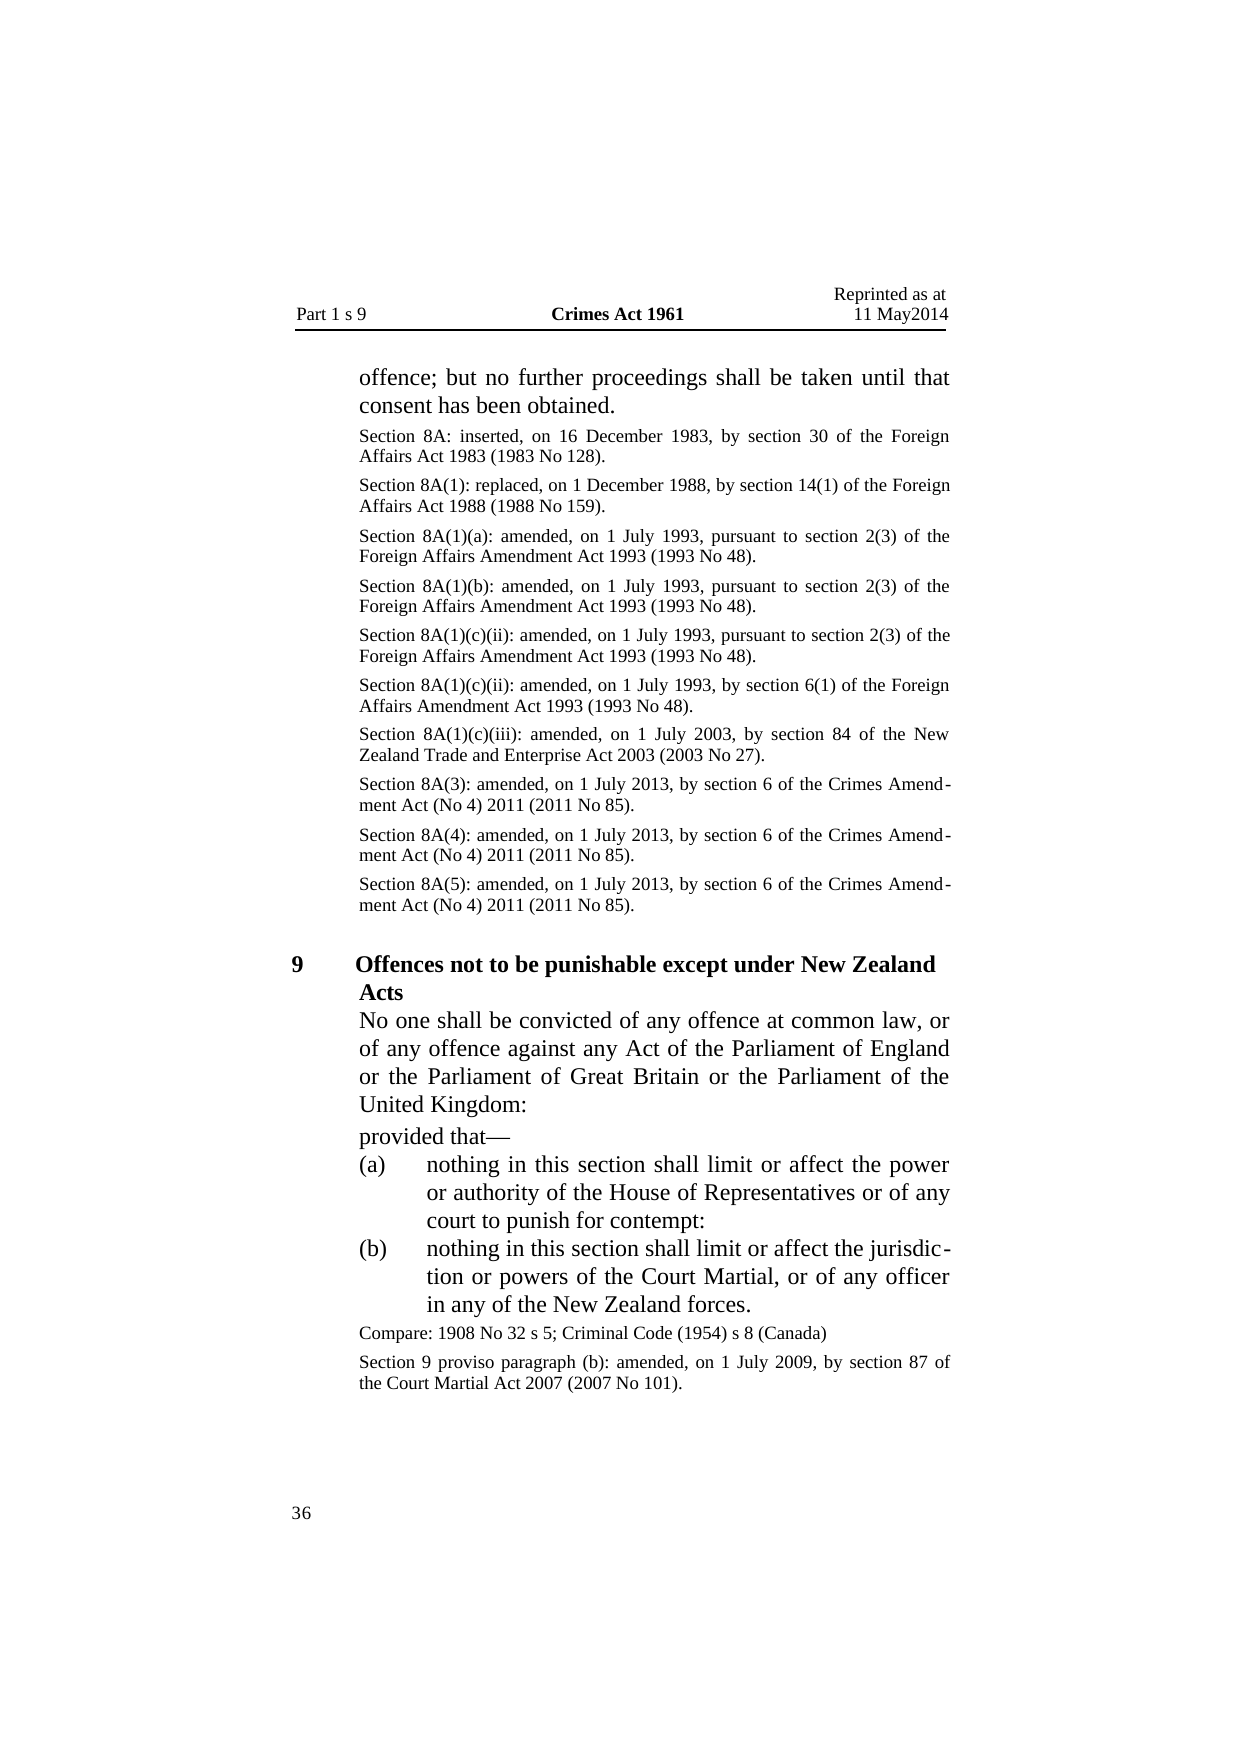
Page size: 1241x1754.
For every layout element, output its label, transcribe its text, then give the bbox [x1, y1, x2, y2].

text provided that— [359, 1122, 951, 1150]
text Section 8A(1)(a): amended, on 1 July 1993, pursuant to section 2(3) of the Foreign Affairs Amendment Act 1993 (1993 No 48). [359, 526, 951, 567]
text offence; but no further proceedings shall be taken until that consent has been obtained. [359, 363, 951, 419]
text 9 Offences not to be punishable except under New Zealand [291, 950, 951, 978]
text Section 8A(1)(c)(ii): amended, on 1 July 1993, by section 6(1) of the Foreign Affairs Amendment Act 1993 (1993 No 48). [359, 675, 951, 716]
text Compare: 1908 No 32 s 5; Criminal Code (1954) s 8 (Canada) [359, 1321, 951, 1343]
text Section 8A(1): replaced, on 1 December 1988, by section 14(1) of the Foreign Affairs Act 1988 (1988 No 159). [359, 475, 951, 517]
text Section 8A(1)(c)(ii): amended, on 1 July 1993, pursuant to section 2(3) of the Foreign Affairs Amendment Act 1993 (1993 No 48). [359, 625, 951, 667]
text Section 8A(4): amended, on 1 July 2013, by section 6 of the Crimes Amendment Act (No 4) 2011 (2011 No 85). [359, 824, 951, 866]
text Section 8A(1)(b): amended, on 1 July 1993, pursuant to section 2(3) of the Foreign Affairs Amendment Act 1993 (1993 No 48). [359, 576, 951, 617]
text No one shall be convicted of any offence at common law, or of any offence against any Act of the Parliament of England or the Parliament of Great Britain or the Parliament of the United Kingdom: [359, 1006, 951, 1118]
text Section 8A: inserted, on 16 December 1983, by section 30 of the Foreign Affairs Act 1983 (1983 No 128). [359, 426, 951, 467]
text Section 9 proviso paragraph (b): amended, on 1 July 2009, by section 87 of the Court Martial Act 2007 (2007 No 101). [359, 1352, 951, 1393]
list nothing in this section shall limit or affect the jurisdiction or powers of the Court Martial, or of any officer in any of the New Zealand forces. [359, 1234, 951, 1318]
list nothing in this section shall limit or affect the power or authority of the House of Representatives or of any court to punish for contempt: [359, 1150, 951, 1234]
text Section 8A(1)(c)(iii): amended, on 1 July 2003, by section 84 of the New Zealand Trade and Enterprise Act 2003 (2003 No 27). [359, 724, 951, 766]
text Section 8A(5): amended, on 1 July 2013, by section 6 of the Crimes Amendment Act (No 4) 2011 (2011 No 85). [359, 873, 951, 916]
text Section 8A(3): amended, on 1 July 2013, by section 6 of the Crimes Amendment Act (No 4) 2011 (2011 No 85). [359, 774, 951, 816]
text Acts [359, 978, 951, 1006]
